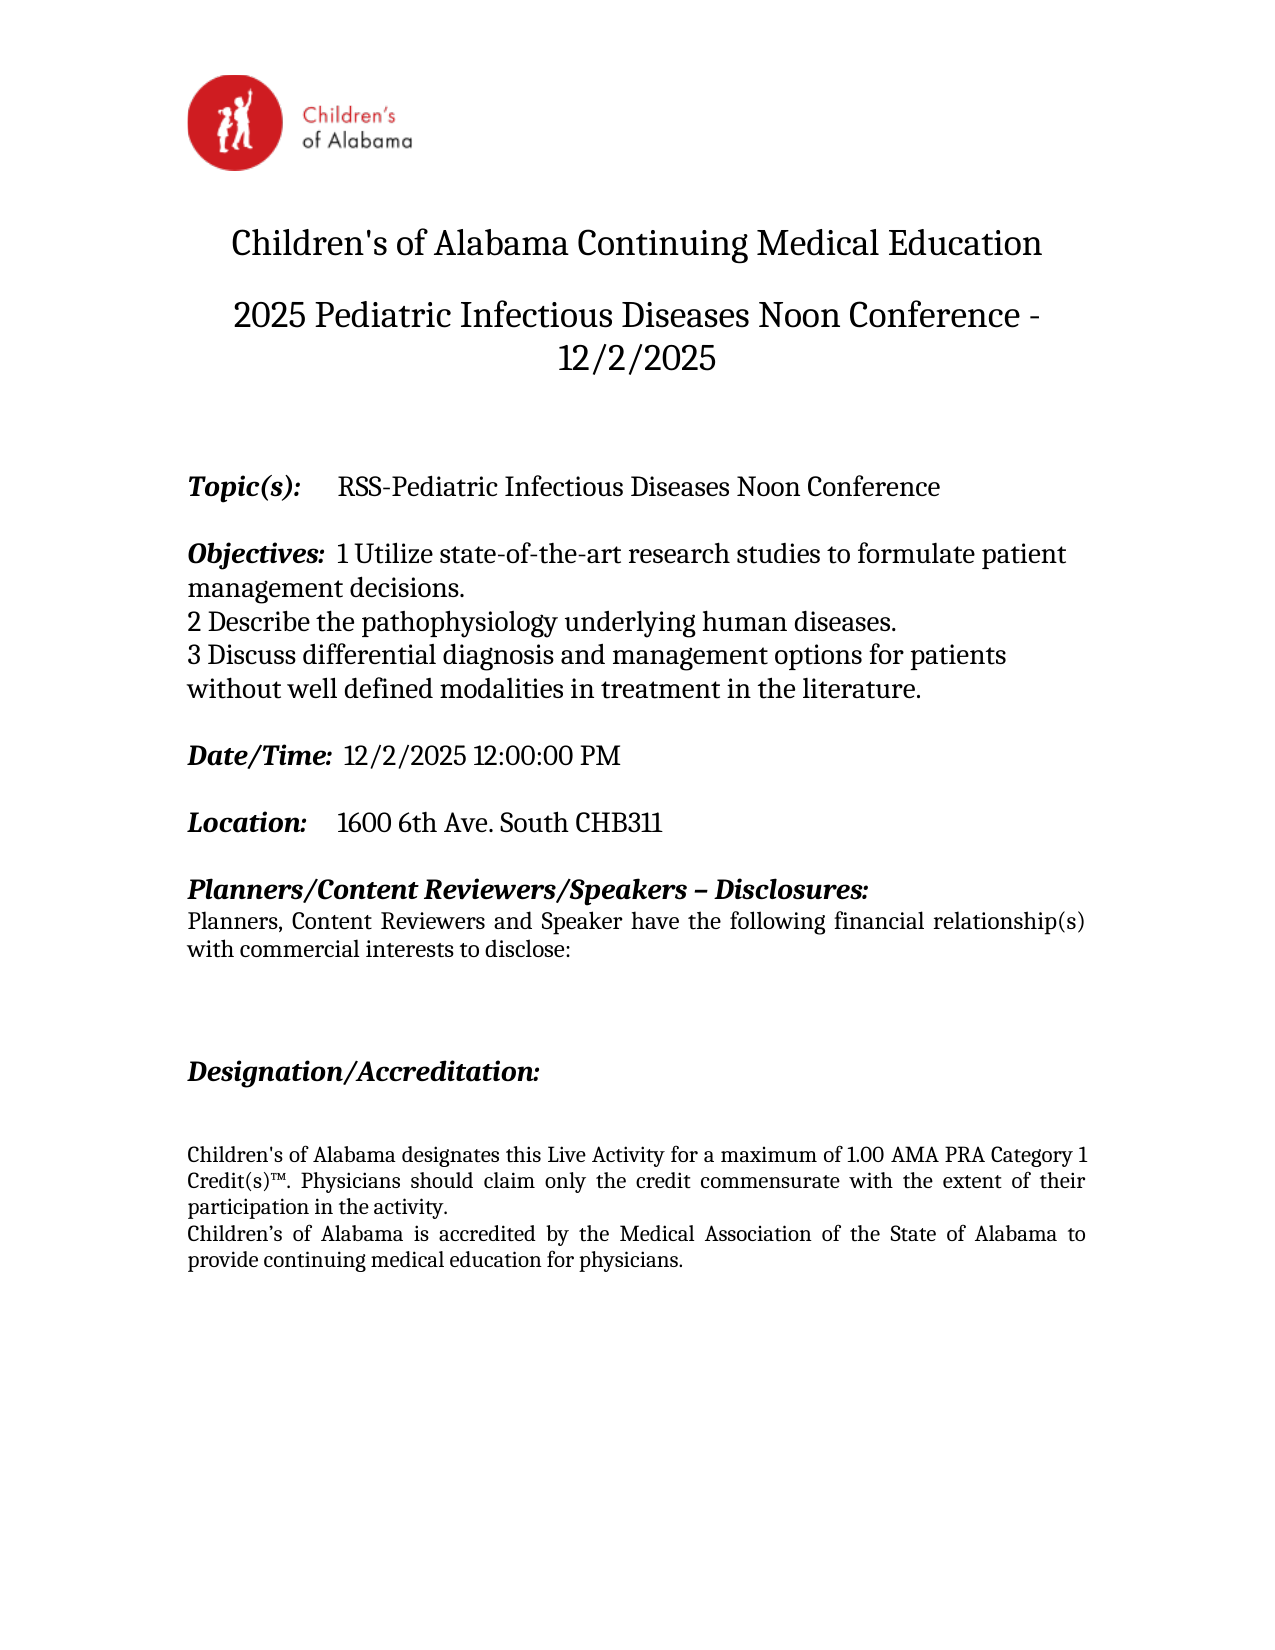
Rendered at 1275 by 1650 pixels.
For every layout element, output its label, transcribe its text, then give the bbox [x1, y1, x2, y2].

text Planners/Content Reviewers/Speakers – Disclosures: [187, 873, 1087, 907]
text Children's of Alabama designates this Live Activity for a maximum of 1.00 AMA PRA Category 1 Credit(s)™. Physicians should claim only the credit commensurate with the extent of their participation in the activity. [187, 1141, 1087, 1220]
picture [187, 75, 413, 171]
text 2025 Pediatric Infectious Diseases Noon Conference - 12/2/2025 [187, 293, 1087, 379]
text Planners, Content Reviewers and Speaker have the following financial relationship(s) with commercial interests to disclose: [187, 907, 1087, 964]
text Date/Time: 12/2/2025 12:00:00 PM [187, 739, 1087, 772]
text 2 Describe the pathophysiology underlying human diseases. [187, 605, 1087, 638]
text 3 Discuss differential diagnosis and management options for patients without well defined modalities in treatment in the literature. [187, 638, 1087, 705]
text Location: 1600 6th Ave. South CHB311 [187, 806, 1087, 839]
text Designation/Accreditation: [187, 1055, 1087, 1089]
text Children's of Alabama Continuing Medical Education [187, 221, 1087, 264]
text Objectives: 1 Utilize state-of-the-art research studies to formulate patient management decisions. [187, 538, 1087, 605]
text Topic(s): RSS-Pediatric Infectious Diseases Noon Conference [187, 471, 1087, 504]
text Children’s of Alabama is accredited by the Medical Association of the State of Alabama to provide continuing medical education for physicians. [187, 1220, 1087, 1273]
